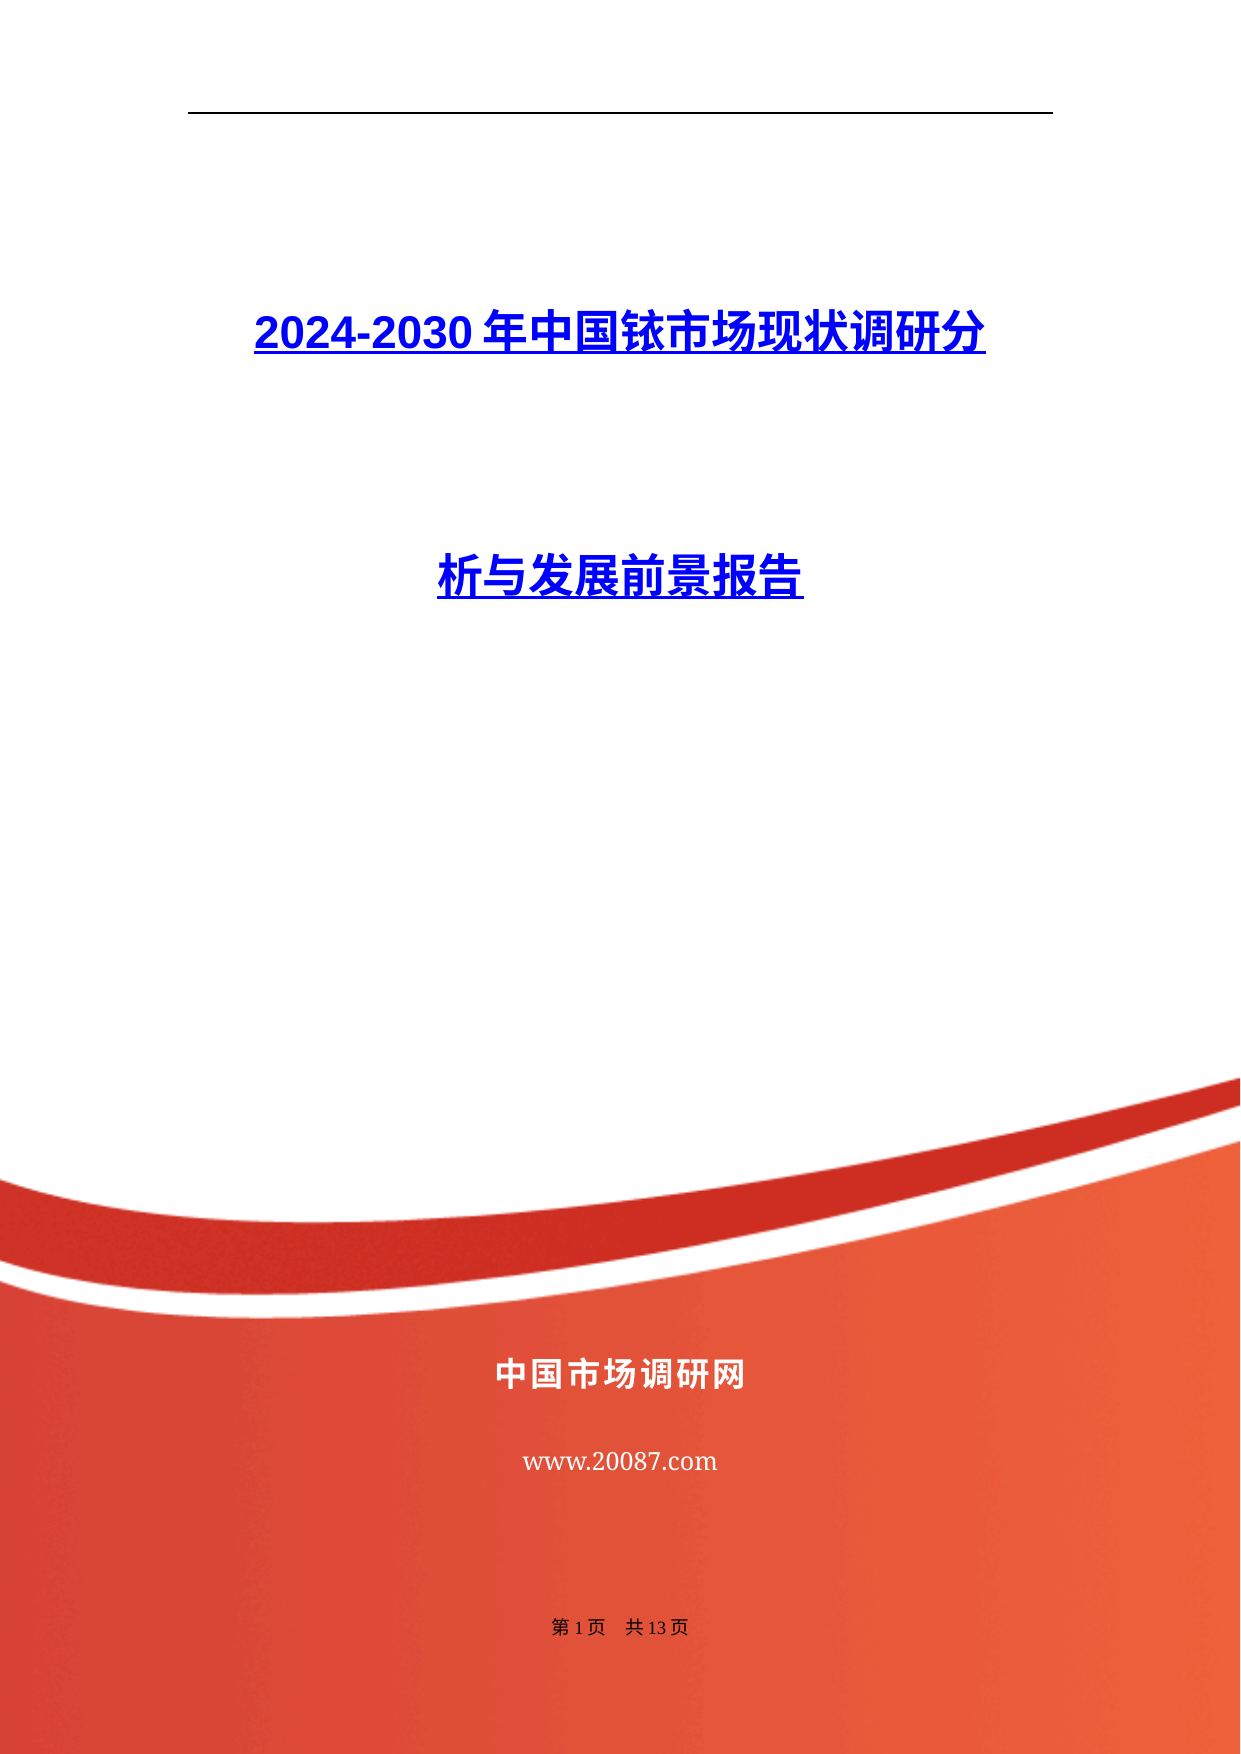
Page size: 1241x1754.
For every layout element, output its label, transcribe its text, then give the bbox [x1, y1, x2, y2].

text www.20087.com [187, 1428, 1053, 1493]
subtitle 中国市场调研网 [187, 1339, 1053, 1404]
table_header 2024-2030年中国铱市场现状调研分析与发展前景报告 [188, 207, 1053, 773]
picture [0, 1006, 1241, 1754]
